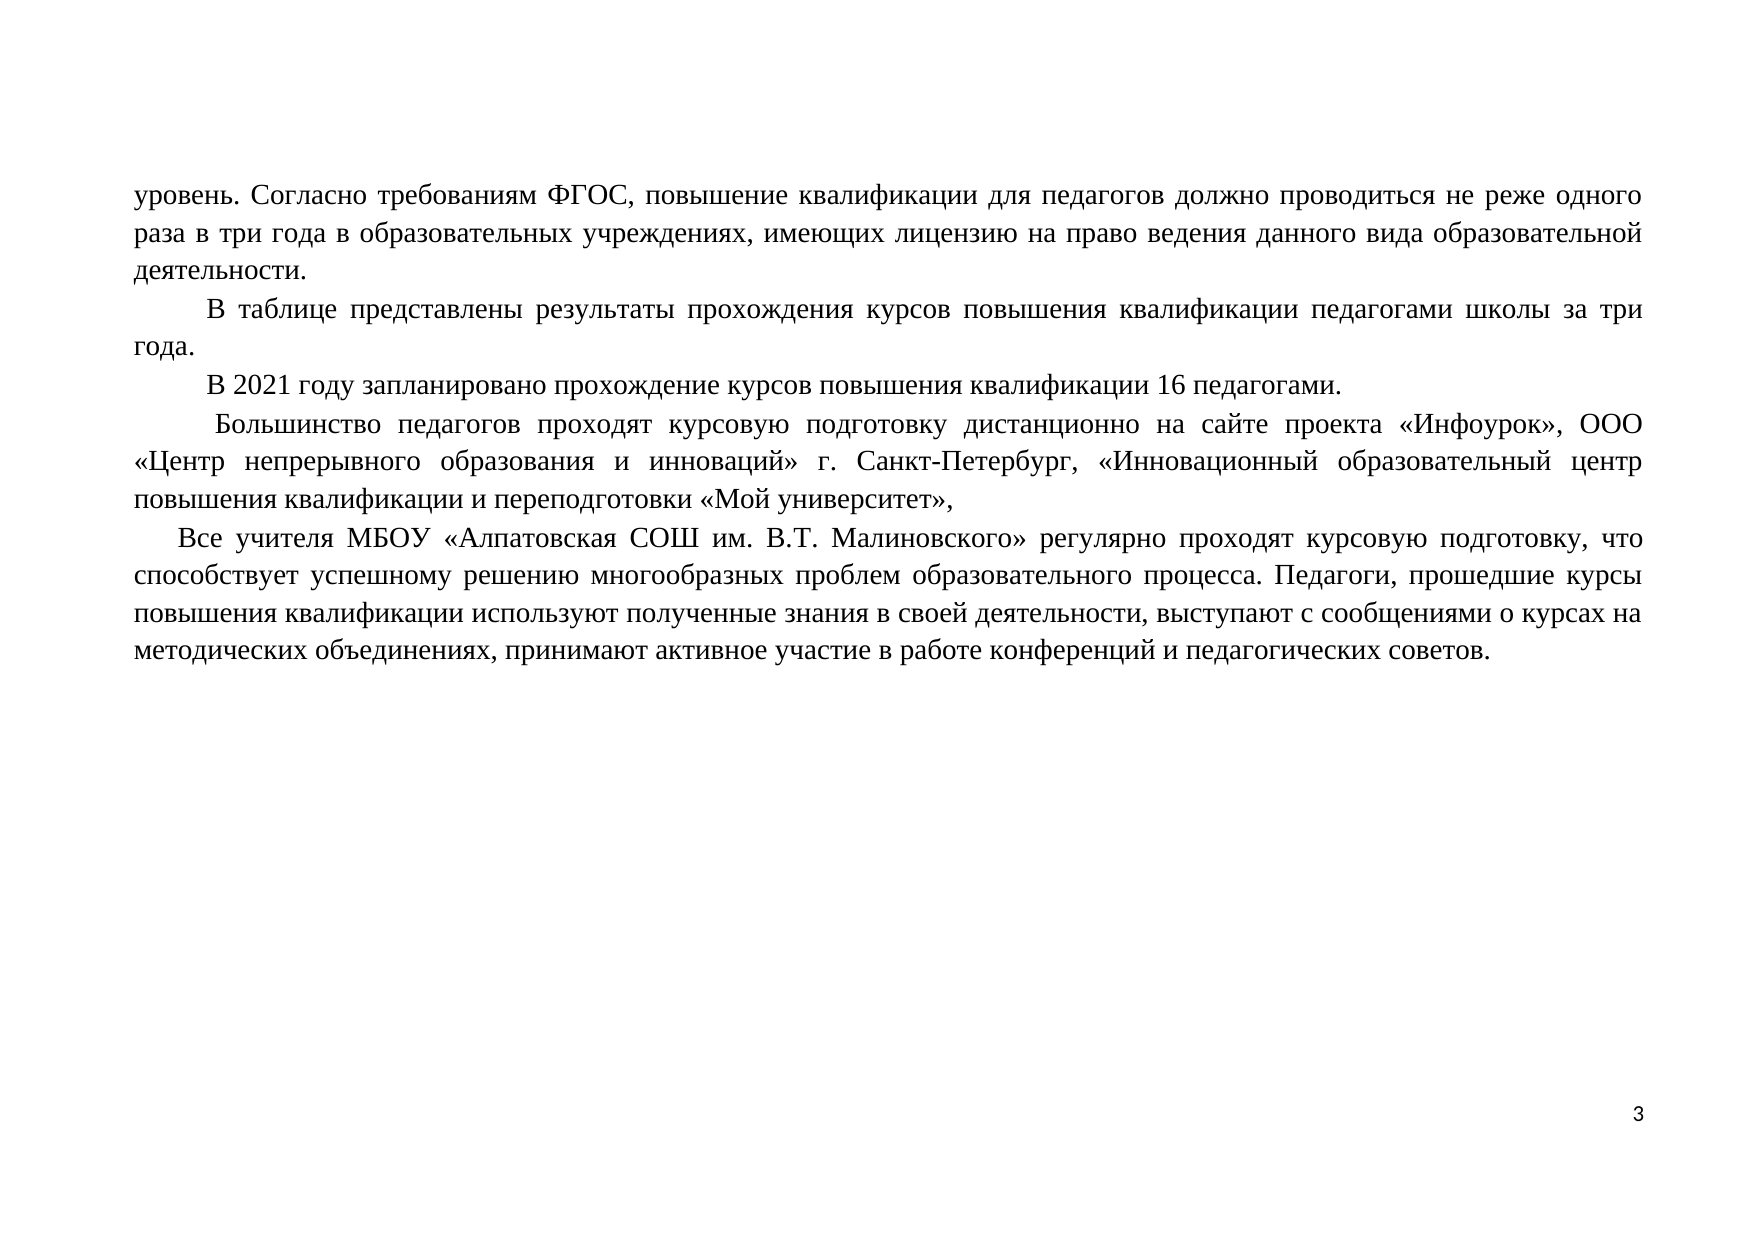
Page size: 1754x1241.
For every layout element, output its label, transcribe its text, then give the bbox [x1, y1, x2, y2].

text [133, 177, 1644, 286]
text Большинство педагогов проходят курсовую подготовку дистанционно на сайте проекта «Инфоурок», ООО «Центр непрерывного образования и инноваций» г. Санкт-Петербург, «Инновационный образовательный центр повышения квалификации и переподготовки «Мой университет», [133, 406, 1644, 514]
text Все учителя МБОУ «Алпатовская СОШ им. В.Т. Малиновского» регулярно проходят курсовую подготовку, что способствует успешному решению многообразных проблем образовательного процесса. Педагоги, прошедшие курсы повышения квалификации используют полученные знания в своей деятельности, выступают с сообщениями о курсах на методических объединениях, принимают активное участие в работе конференций и педагогических советов. [133, 520, 1644, 666]
text В 2021 году запланировано прохождение курсов повышения квалификации 16 педагогами. [133, 367, 1644, 401]
text В таблице представлены результаты прохождения курсов повышения квалификации педагогами школы за три года. [133, 291, 1644, 362]
